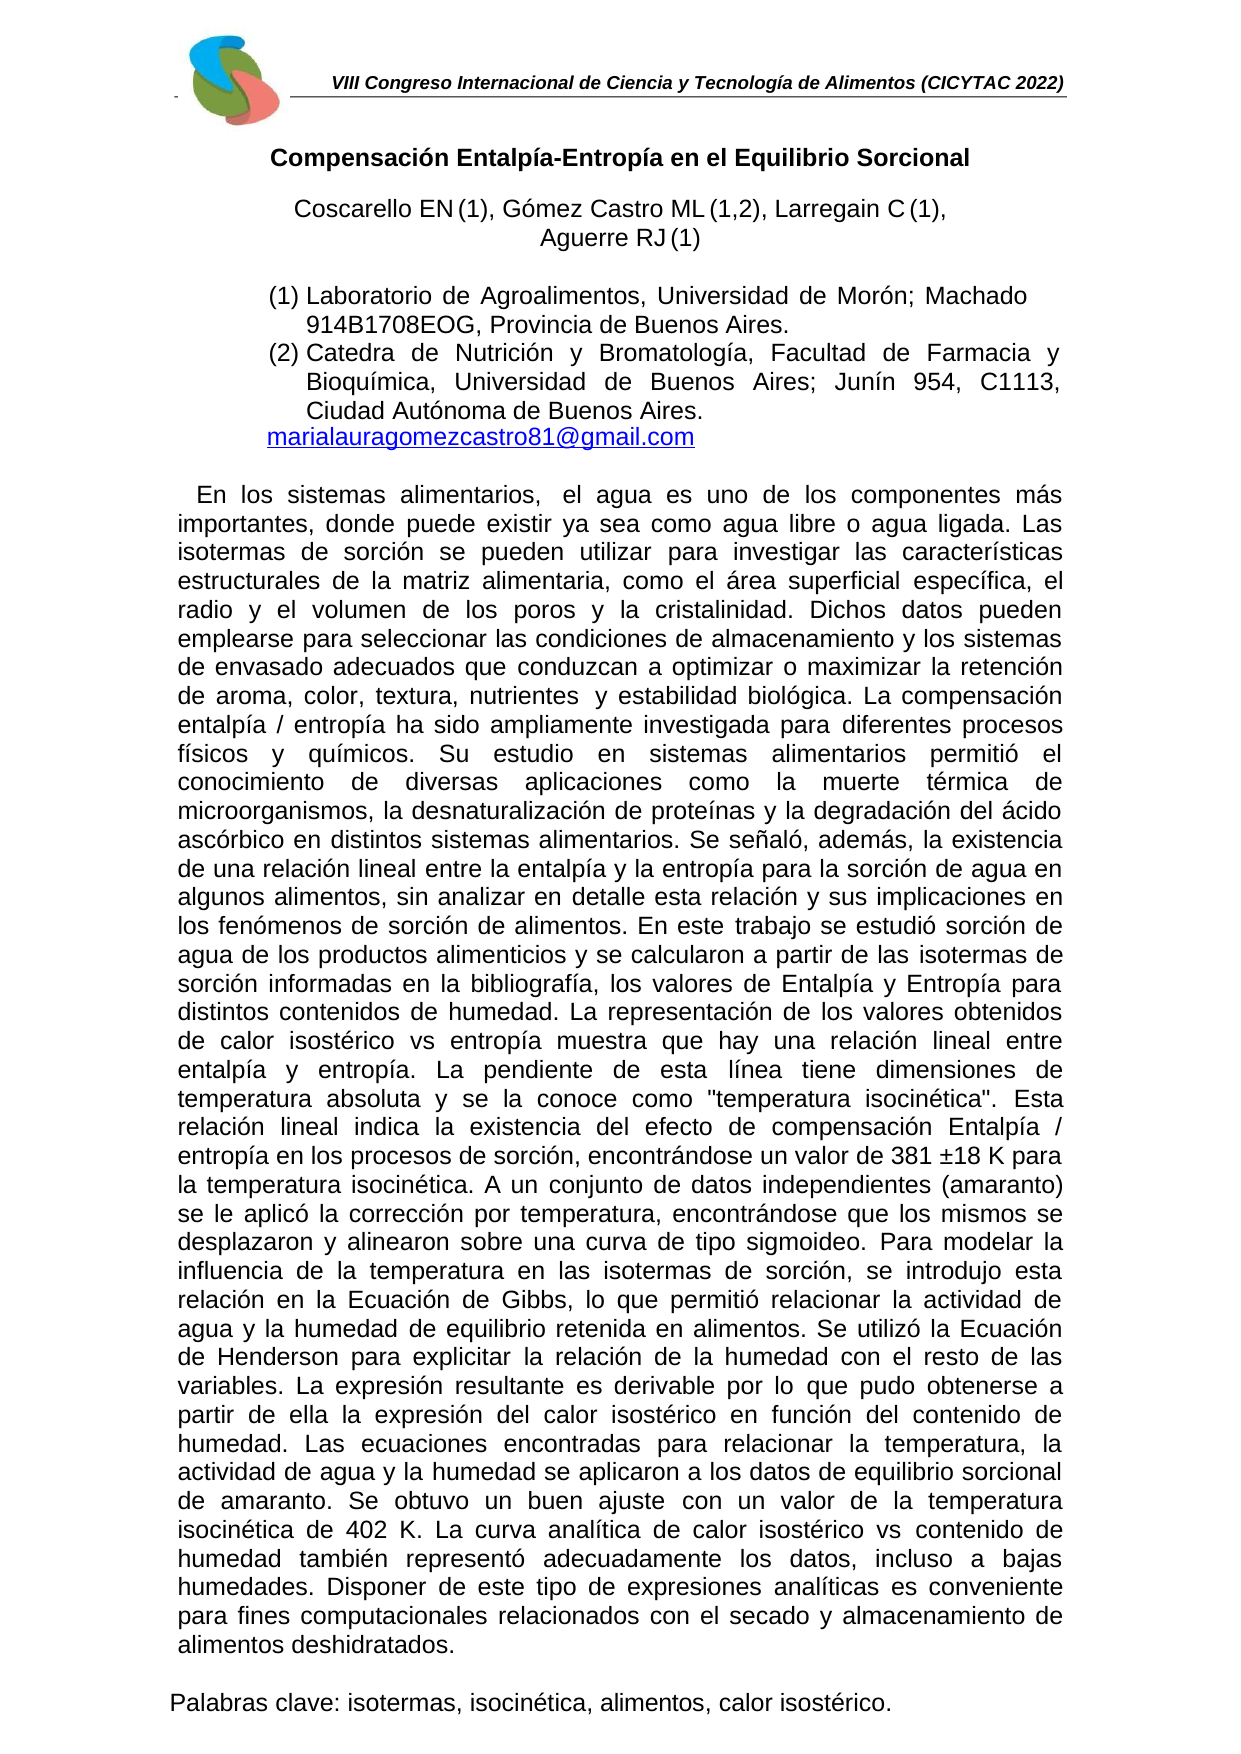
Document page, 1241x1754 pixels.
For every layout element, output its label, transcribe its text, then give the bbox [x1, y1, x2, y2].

text Palabras clave: isotermas, isocinética, alimentos, calor isostérico. [162, 1688, 1078, 1717]
picture [178, 27, 290, 136]
title Compensación Entalpía-Entropía en el Equilibrio Sorcional [247, 143, 993, 172]
text En los sistemas alimentarios, el agua es uno de los componentes más importantes, donde puede existir ya sea como agua libre o agua ligada. Las isotermas de sorción se pueden utilizar para investigar las características estructurales de la matriz alimentaria, como el área superficial específica, el radio y el volumen de los poros y la cristalinidad. Dichos datos pueden emplearse para seleccionar las condiciones de almacenamiento y los sistemas de envasado adecuados que conduzcan a optimizar o maximizar la retención de aroma, color, textura, nutrientes y estabilidad biológica. La compensación entalpía / entropía ha sido ampliamente investigada para diferentes procesos físicos y químicos. Su estudio en sistemas alimentarios permitió el conocimiento de diversas aplicaciones como la muerte térmica de microorganismos, la desnaturalización de proteínas y la degradación del ácido ascórbico en distintos sistemas alimentarios. Se señaló, además, la existencia de una relación lineal entre la entalpía y la entropía para la sorción de agua en algunos alimentos, sin analizar en detalle esta relación y sus implicaciones en los fenómenos de sorción de alimentos. En este trabajo se estudió sorción de agua de los productos alimenticios y se calcularon a partir de las isotermas de sorción informadas en la bibliografía, los valores de Entalpía y Entropía para distintos contenidos de humedad. La representación de los valores obtenidos de calor isostérico vs entropía muestra que hay una relación lineal entre entalpía y entropía. La pendiente de esta línea tiene dimensiones de temperatura absoluta y se la conoce como "temperatura isocinética". Esta relación lineal indica la existencia del efecto de compensación Entalpía / entropía en los procesos de sorción, encontrándose un valor de 381 ±18 K para la temperatura isocinética. A un conjunto de datos independientes (amaranto) se le aplicó la corrección por temperatura, encontrándose que los mismos se desplazaron y alinearon sobre una curva de tipo sigmoideo. Para modelar la influencia de la temperatura en las isotermas de sorción, se introdujo esta relación en la Ecuación de Gibbs, lo que permitió relacionar la actividad de agua y la humedad de equilibrio retenida en alimentos. Se utilizó la Ecuación de Henderson para explicitar la relación de la humedad con el resto de las variables. La expresión resultante es derivable por lo que pudo obtenerse a partir de ella la expresión del calor isostérico en función del contenido de humedad. Las ecuaciones encontradas para relacionar la temperatura, la actividad de agua y la humedad se aplicaron a los datos de equilibrio sorcional de amaranto. Se obtuvo un buen ajuste con un valor de la temperatura isocinética de 402 K. La curva analítica de calor isostérico vs contenido de humedad también representó adecuadamente los datos, incluso a bajas humedades. Disponer de este tipo de expresiones analíticas es conveniente para fines computacionales relacionados con el secado y almacenamiento de alimentos deshidratados. [177, 480, 1064, 1658]
text marialauragomezcastro81@gmail.com [162, 425, 1078, 451]
text Coscarello EN (1), Gómez Castro ML (1,2), Larregain C (1), Aguerre RJ (1) [247, 194, 994, 251]
list Laboratorio de Agroalimentos, Universidad de Morón; Machado 914B1708EOG, Provincia de Buenos Aires. [268, 281, 1029, 338]
list Catedra de Nutrición y Bromatología, Facultad de Farmacia y Bioquímica, Universidad de Buenos Aires; Junín 954, C1113, Ciudad Autónoma de Buenos Aires. [268, 338, 1061, 425]
